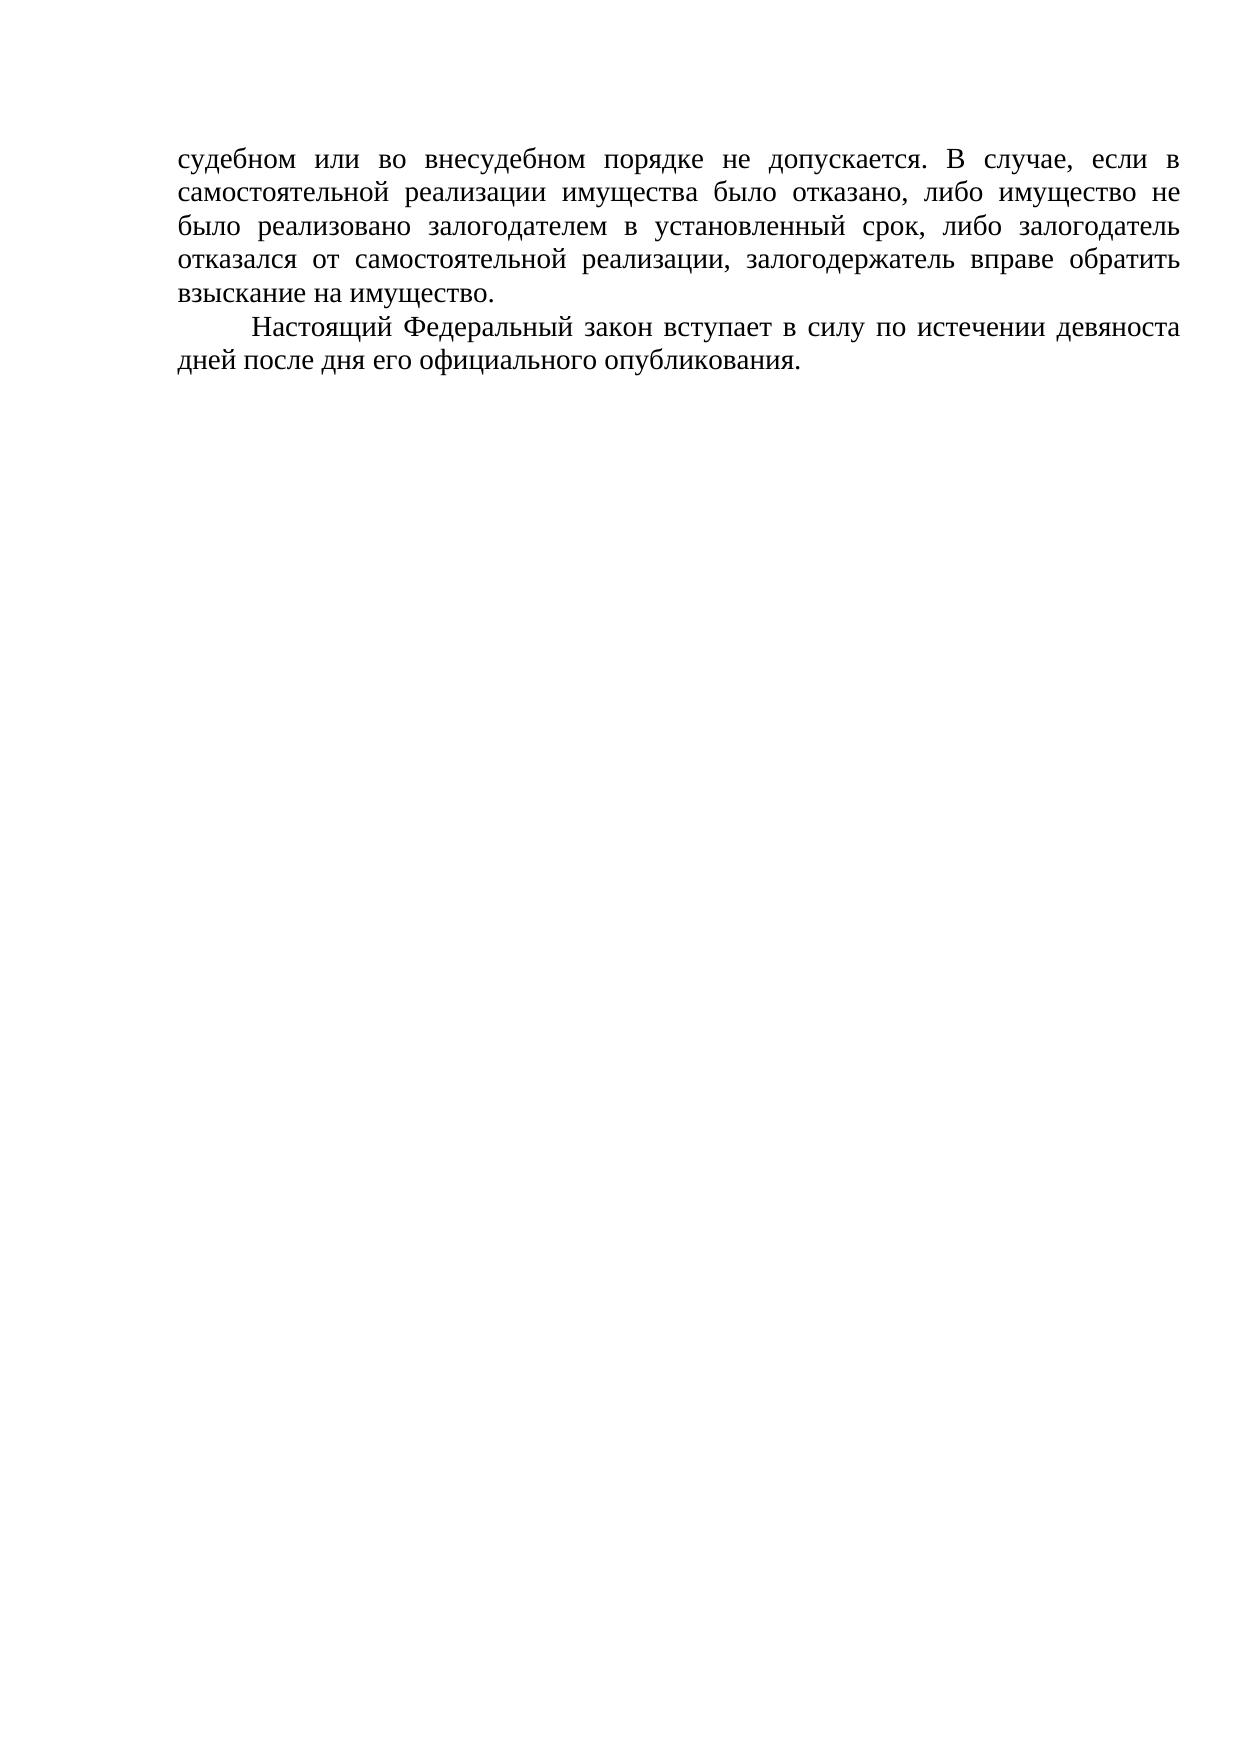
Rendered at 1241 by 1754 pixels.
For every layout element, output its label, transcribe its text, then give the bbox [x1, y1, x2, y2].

text Настоящий Федеральный закон вступает в силу по истечении девяноста дней после дня его официального опубликования. [177, 309, 1181, 376]
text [177, 141, 1181, 309]
